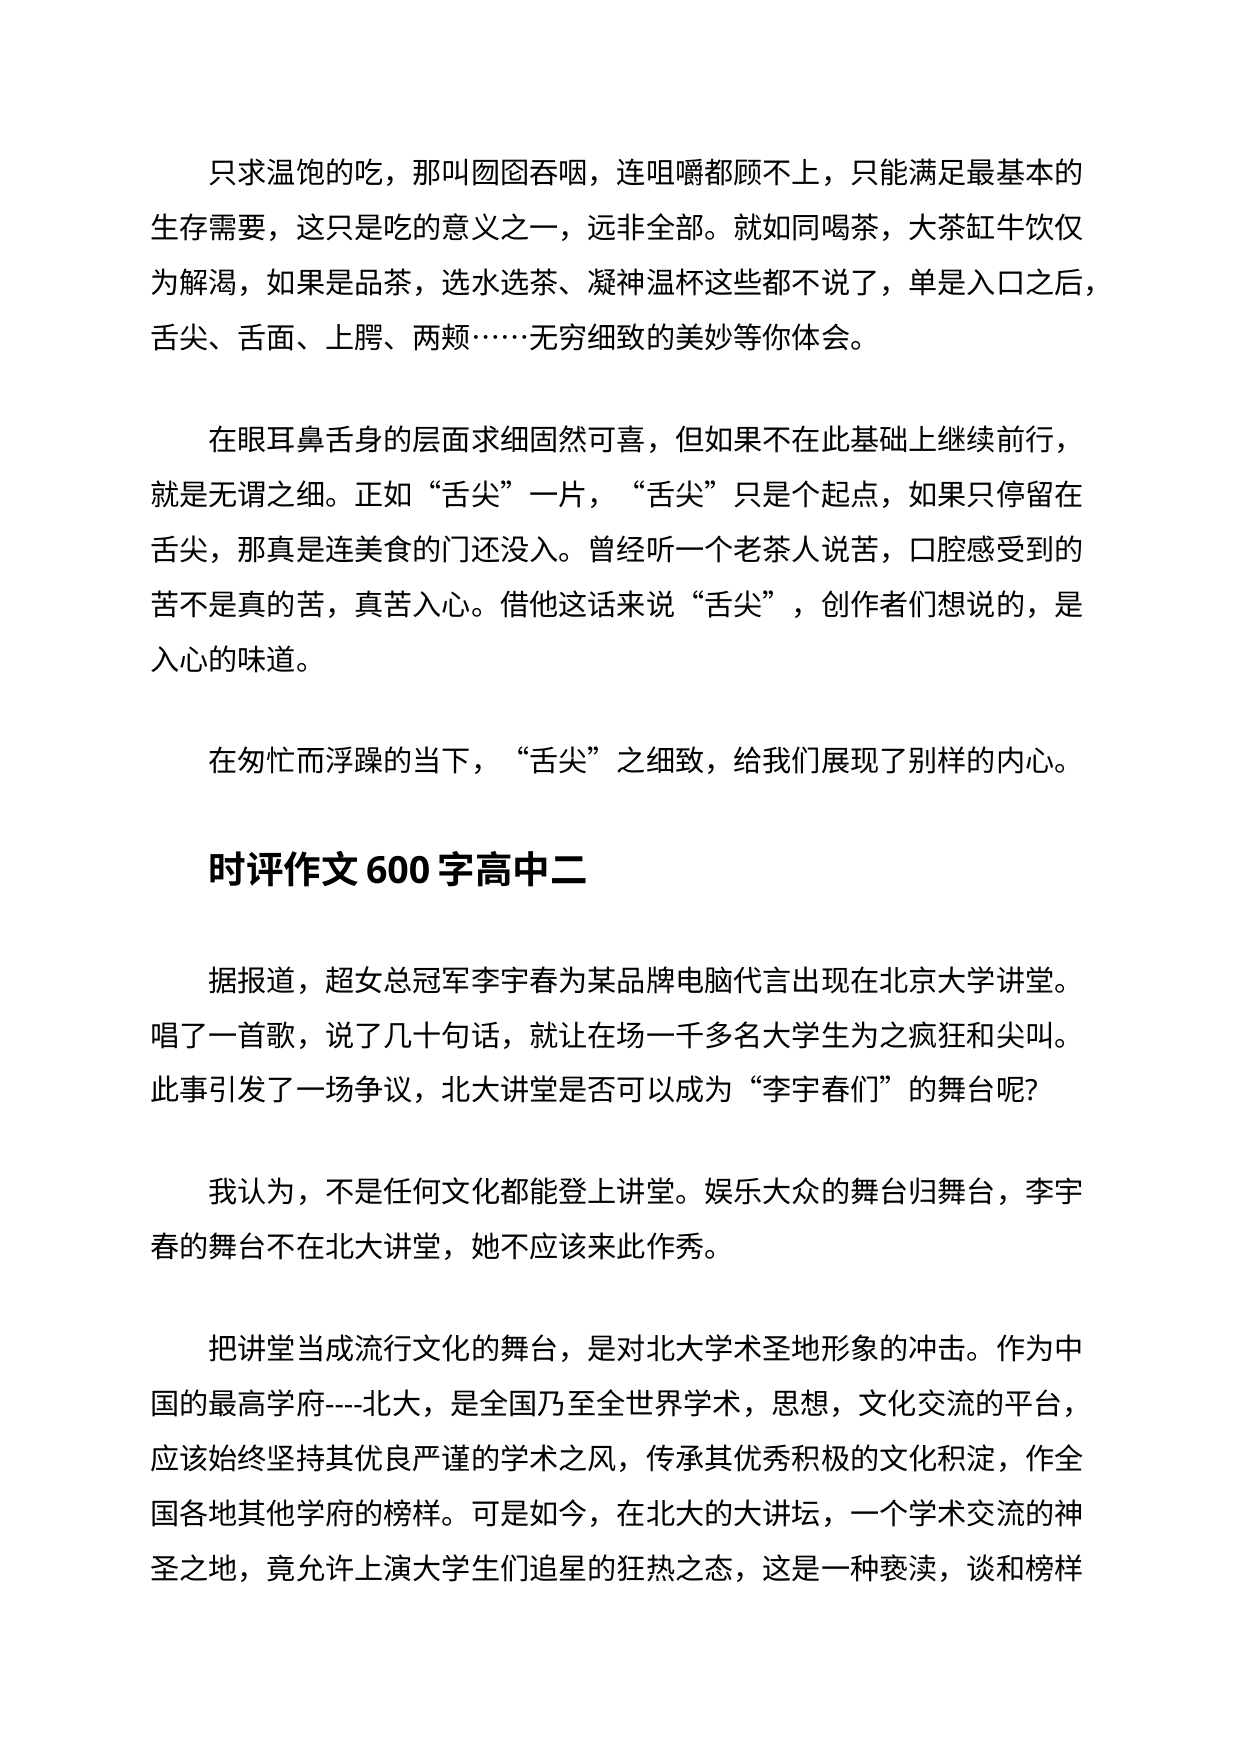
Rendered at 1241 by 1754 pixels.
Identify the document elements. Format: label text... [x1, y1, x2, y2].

text 只求温饱的吃，那叫囫囵吞咽，连咀嚼都顾不上，只能满足最基本的生存需要，这只是吃的意义之一，远非全部。就如同喝茶，大茶缸牛饮仅为解渴，如果是品茶，选水选茶、凝神温杯这些都不说了，单是入口之后，舌尖、舌面、上腭、两颊……无穷细致的美妙等你体会。 [150, 150, 1090, 357]
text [150, 1326, 1090, 1588]
text 据报道，超女总冠军李宇春为某品牌电脑代言出现在北京大学讲堂。唱了一首歌，说了几十句话，就让在场一千多名大学生为之疯狂和尖叫。此事引发了一场争议，北大讲堂是否可以成为“李宇春们”的舞台呢? [150, 957, 1090, 1109]
text 时评作文600字高中二 [150, 839, 1090, 894]
text 在眼耳鼻舌身的层面求细固然可喜，但如果不在此基础上继续前行，就是无谓之细。正如“舌尖”一片，“舌尖”只是个起点，如果只停留在舌尖，那真是连美食的门还没入。曾经听一个老茶人说苦，口腔感受到的苦不是真的苦，真苦入心。借他这话来说“舌尖”，创作者们想说的，是入心的味道。 [150, 416, 1090, 678]
text 在匆忙而浮躁的当下，“舌尖”之细致，给我们展现了别样的内心。 [150, 738, 1090, 780]
text 我认为，不是任何文化都能登上讲堂。娱乐大众的舞台归舞台，李宇春的舞台不在北大讲堂，她不应该来此作秀。 [150, 1169, 1090, 1266]
